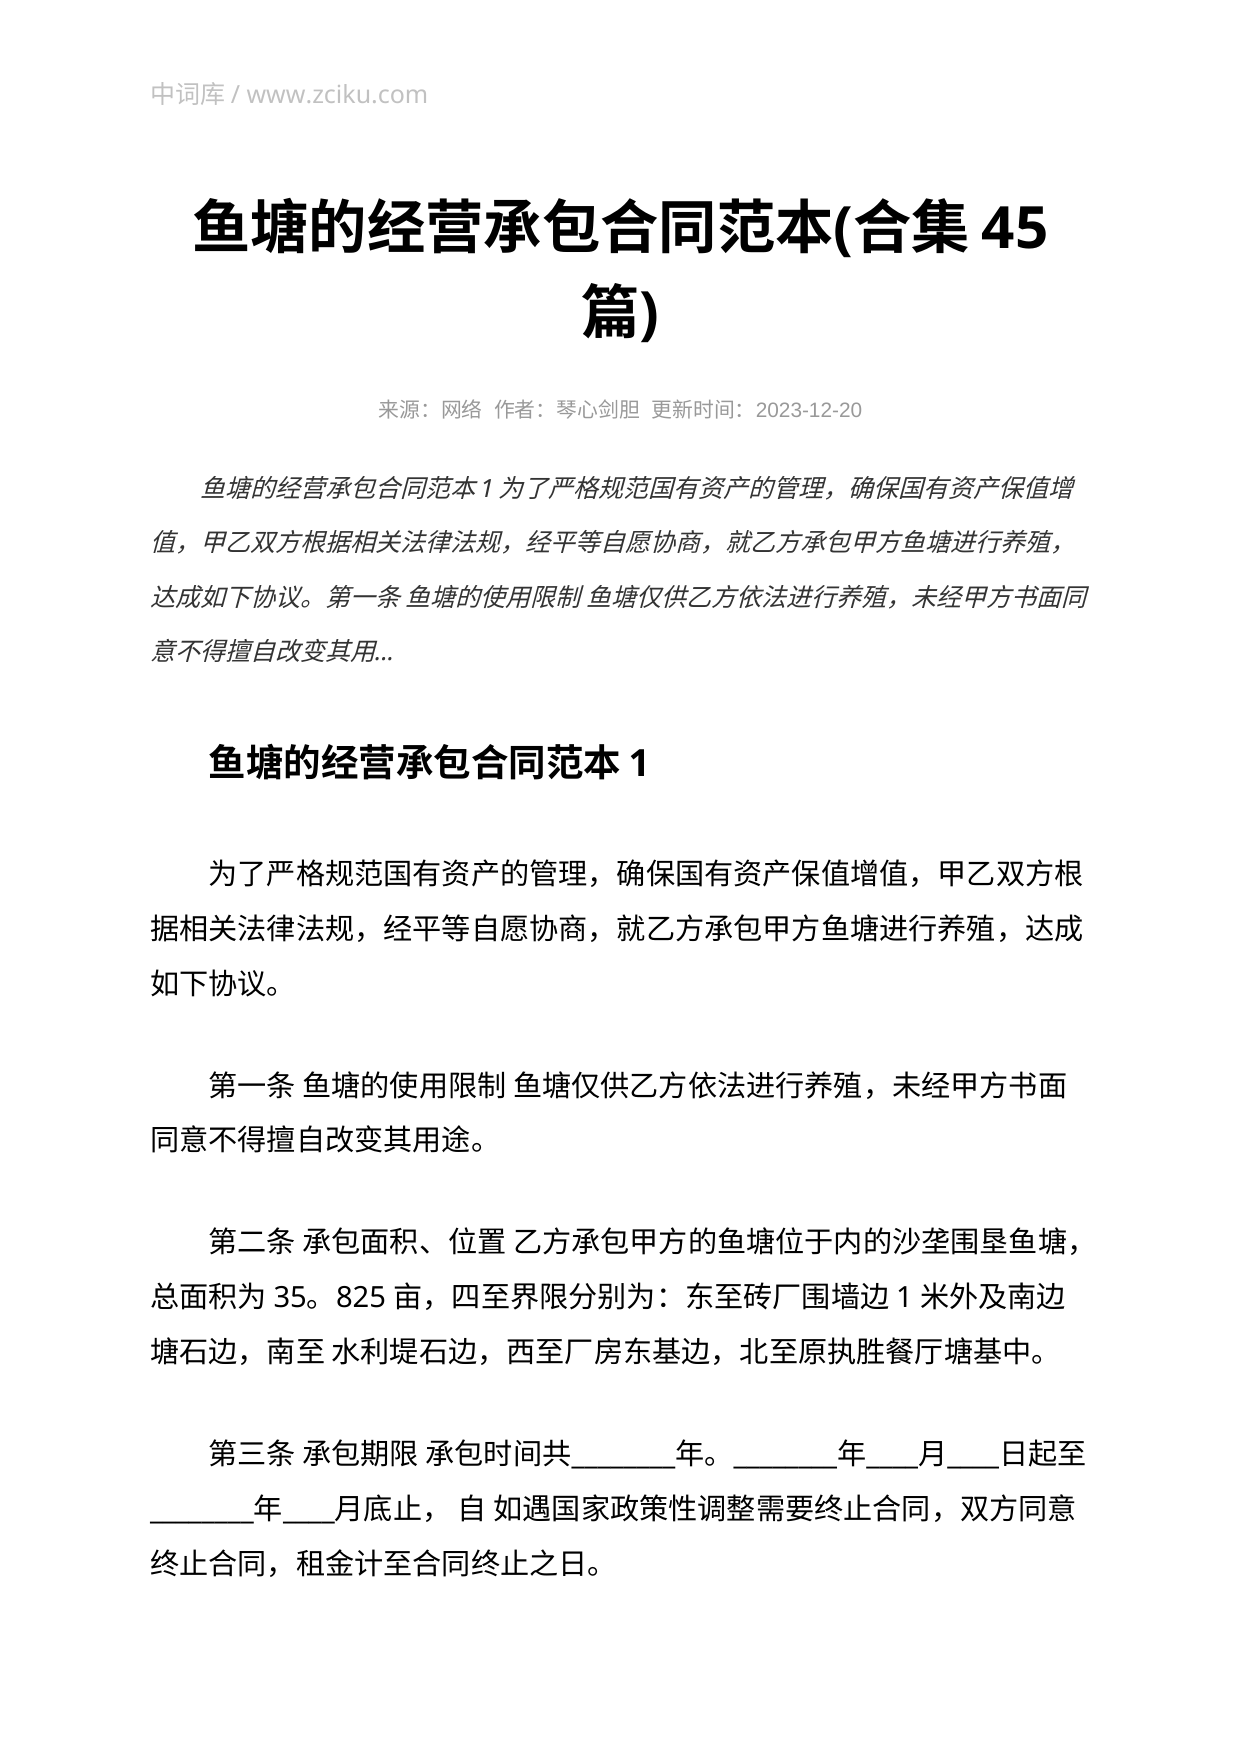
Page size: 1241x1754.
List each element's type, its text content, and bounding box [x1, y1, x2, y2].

text 第二条 承包面积、位置 乙方承包甲方的鱼塘位于内的沙垄围垦鱼塘，总面积为 35。825 亩，四至界限分别为：东至砖厂围墙边 1 米外及南边塘石边，南至 水利堤石边，西至厂房东基边，北至原执胜餐厅塘基中。 [150, 1219, 1090, 1371]
subtitle 鱼塘的经营承包合同范本(合集45篇) [150, 181, 1090, 351]
text 鱼塘的经营承包合同范本1 [150, 733, 1090, 787]
text 第一条 鱼塘的使用限制 鱼塘仅供乙方依法进行养殖，未经甲方书面同意不得擅自改变其用途。 [150, 1062, 1090, 1159]
text 第三条 承包期限 承包时间共________年。________年____月____日起至________年____月底止， 自 如遇国家政策性调整需要终止合同，双方同意终止合同，租金计至合同终止之日。 [150, 1430, 1090, 1583]
text 为了严格规范国有资产的管理，确保国有资产保值增值，甲乙双方根据相关法律法规，经平等自愿协商，就乙方承包甲方鱼塘进行养殖，达成如下协议。 [150, 851, 1090, 1003]
text 鱼塘的经营承包合同范本1为了严格规范国有资产的管理，确保国有资产保值增值，甲乙双方根据相关法律法规，经平等自愿协商，就乙方承包甲方鱼塘进行养殖，达成如下协议。第一条 鱼塘的使用限制 鱼塘仅供乙方依法进行养殖，未经甲方书面同意不得擅自改变其用... [150, 468, 1090, 668]
text 来源：网络 作者：琴心剑胆 更新时间：2023-12-20 [150, 398, 1090, 422]
